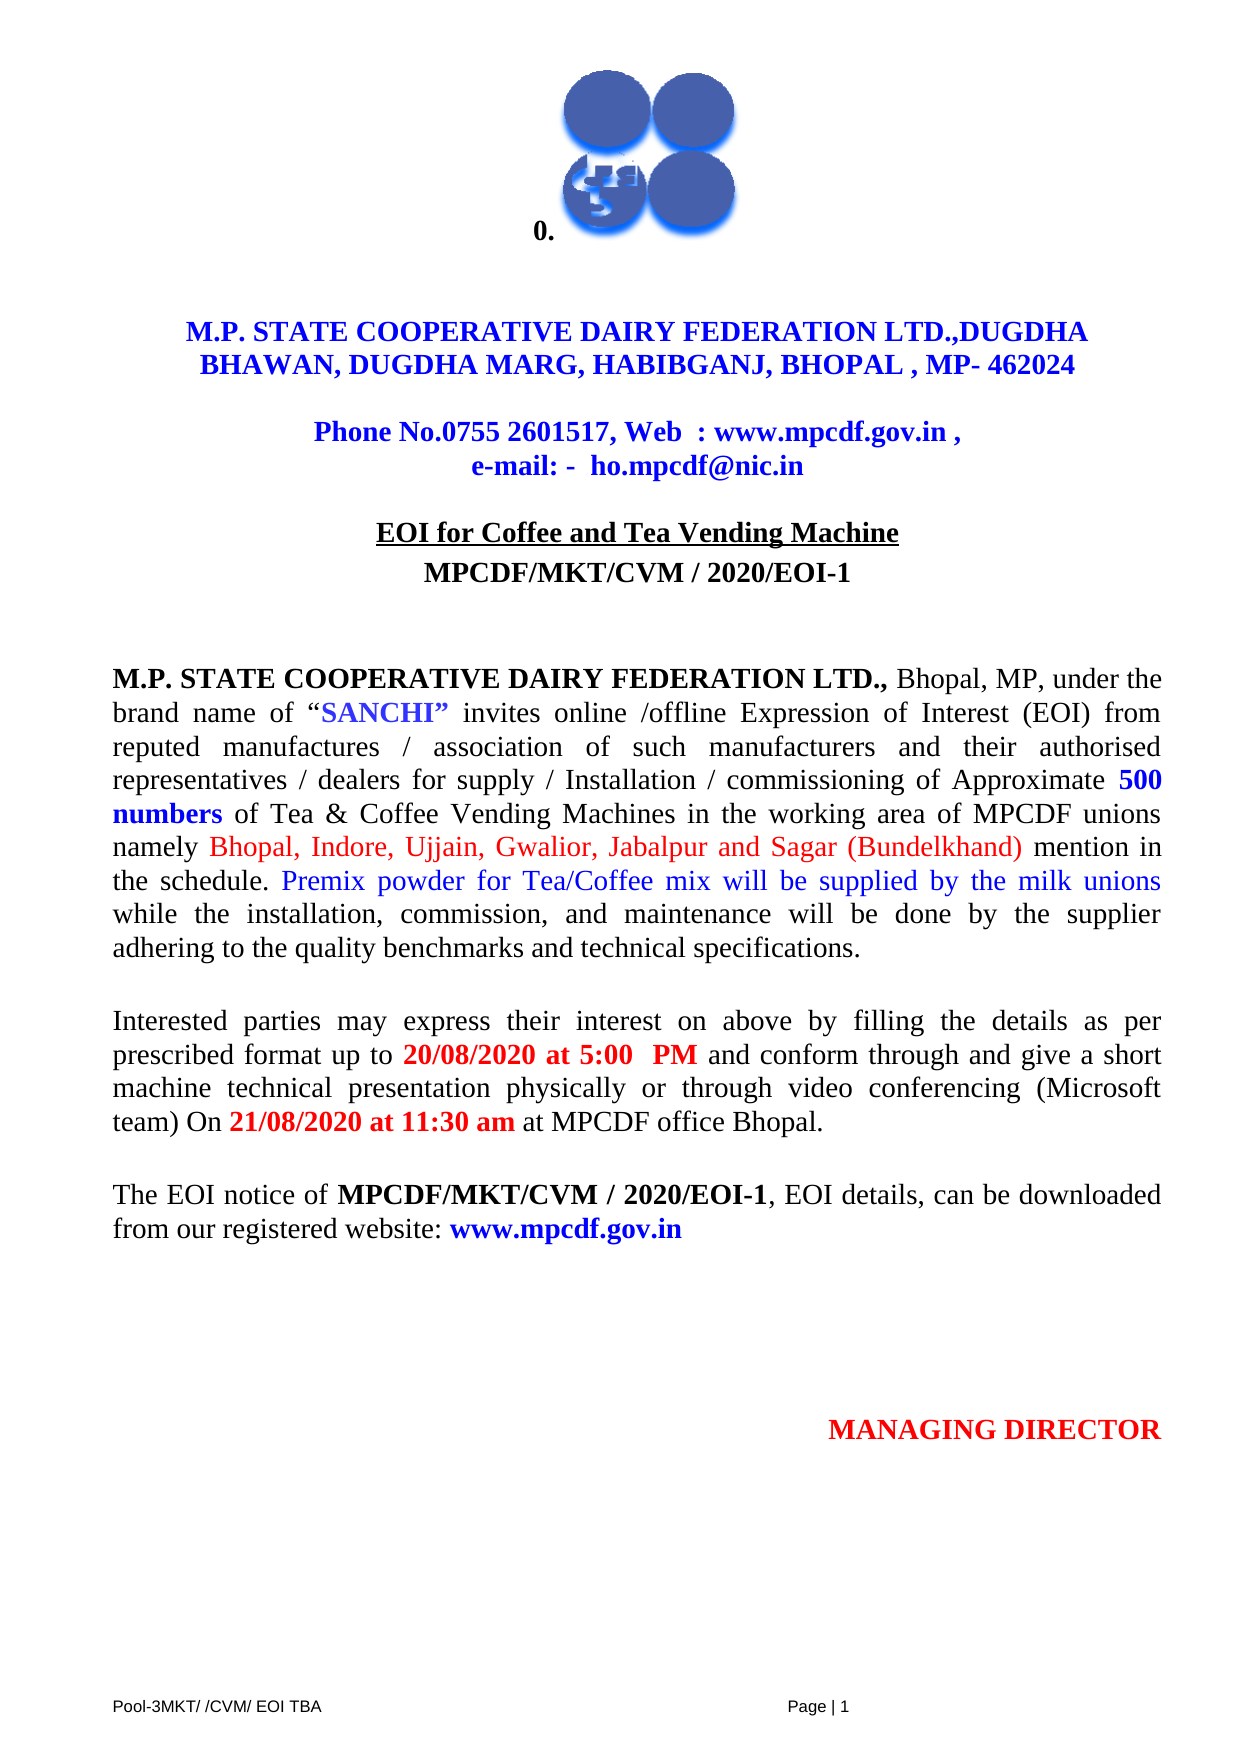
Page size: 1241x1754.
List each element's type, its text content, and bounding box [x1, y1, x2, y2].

text The EOI notice of MPCDF/MKT/CVM / 2020/EOI-1, EOI details, can be downloaded from our registered website: www.mpcdf.gov.in [112, 1177, 1162, 1244]
subtitle Interested parties may express their interest on above by filling the details as per prescribed format up to 20/08/2020 at 5:00 PM and conform through and give a short machine technical presentation physically or through video conferencing (Microsoft team) On 21/08/2020 at 11:30 am at MPCDF office Bhopal. [112, 1003, 1162, 1137]
text MPCDF/MKT/CVM / 2020/EOI-1 [112, 555, 1162, 588]
text 0. [112, 71, 1162, 247]
picture [554, 70, 742, 241]
text e-mail: - ho.mpcdf@nic.in [112, 448, 1162, 481]
text M.P. STATE COOPERATIVE DAIRY FEDERATION LTD.,DUGDHA BHAWAN, DUGDHA MARG, HABIBGANJ, BHOPAL , MP- 462024 [112, 314, 1162, 381]
text MANAGING DIRECTOR [112, 1412, 1162, 1446]
subtitle M.P. STATE COOPERATIVE DAIRY FEDERATION LTD., Bhopal, MP, under the brand name of “SANCHI” invites online /offline Expression of Interest (EOI) from reputed manufactures / association of such manufacturers and their authorised representatives / dealers for supply / Installation / commissioning of Approximate 500 numbers of Tea & Coffee Vending Machines in the working area of MPCDF unions namely Bhopal, Indore, Ujjain, Gwalior, Jabalpur and Sagar (Bundelkhand) mention in the schedule. Premix powder for Tea/Coffee mix will be supplied by the milk unions while the installation, commission, and maintenance will be done by the supplier adhering to the quality benchmarks and technical specifications. [112, 662, 1162, 963]
subtitle EOI for Coffee and Tea Vending Machine [112, 515, 1162, 548]
text Phone No.0755 2601517, Web : www.mpcdf.gov.in , [112, 414, 1162, 448]
